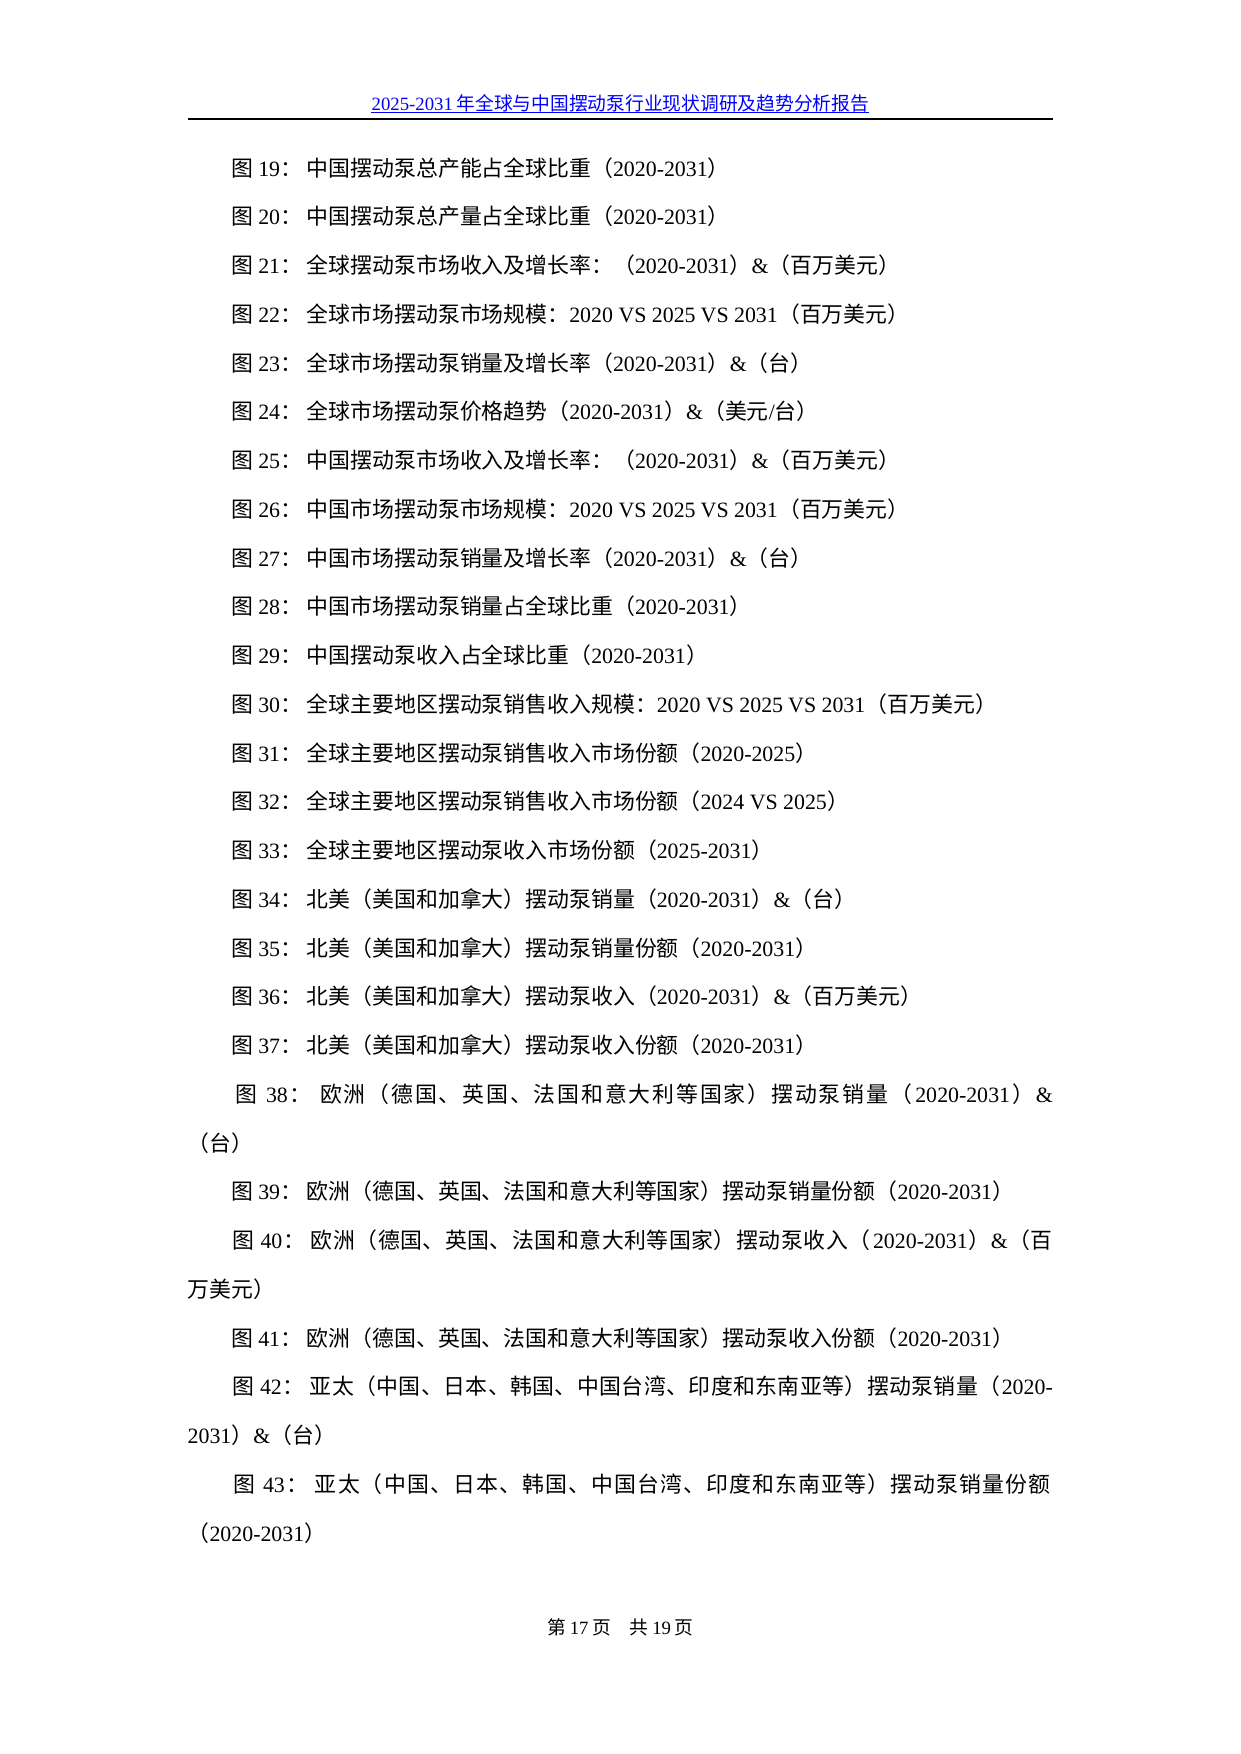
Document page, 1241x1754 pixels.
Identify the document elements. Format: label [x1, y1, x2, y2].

text [187, 150, 1053, 1548]
